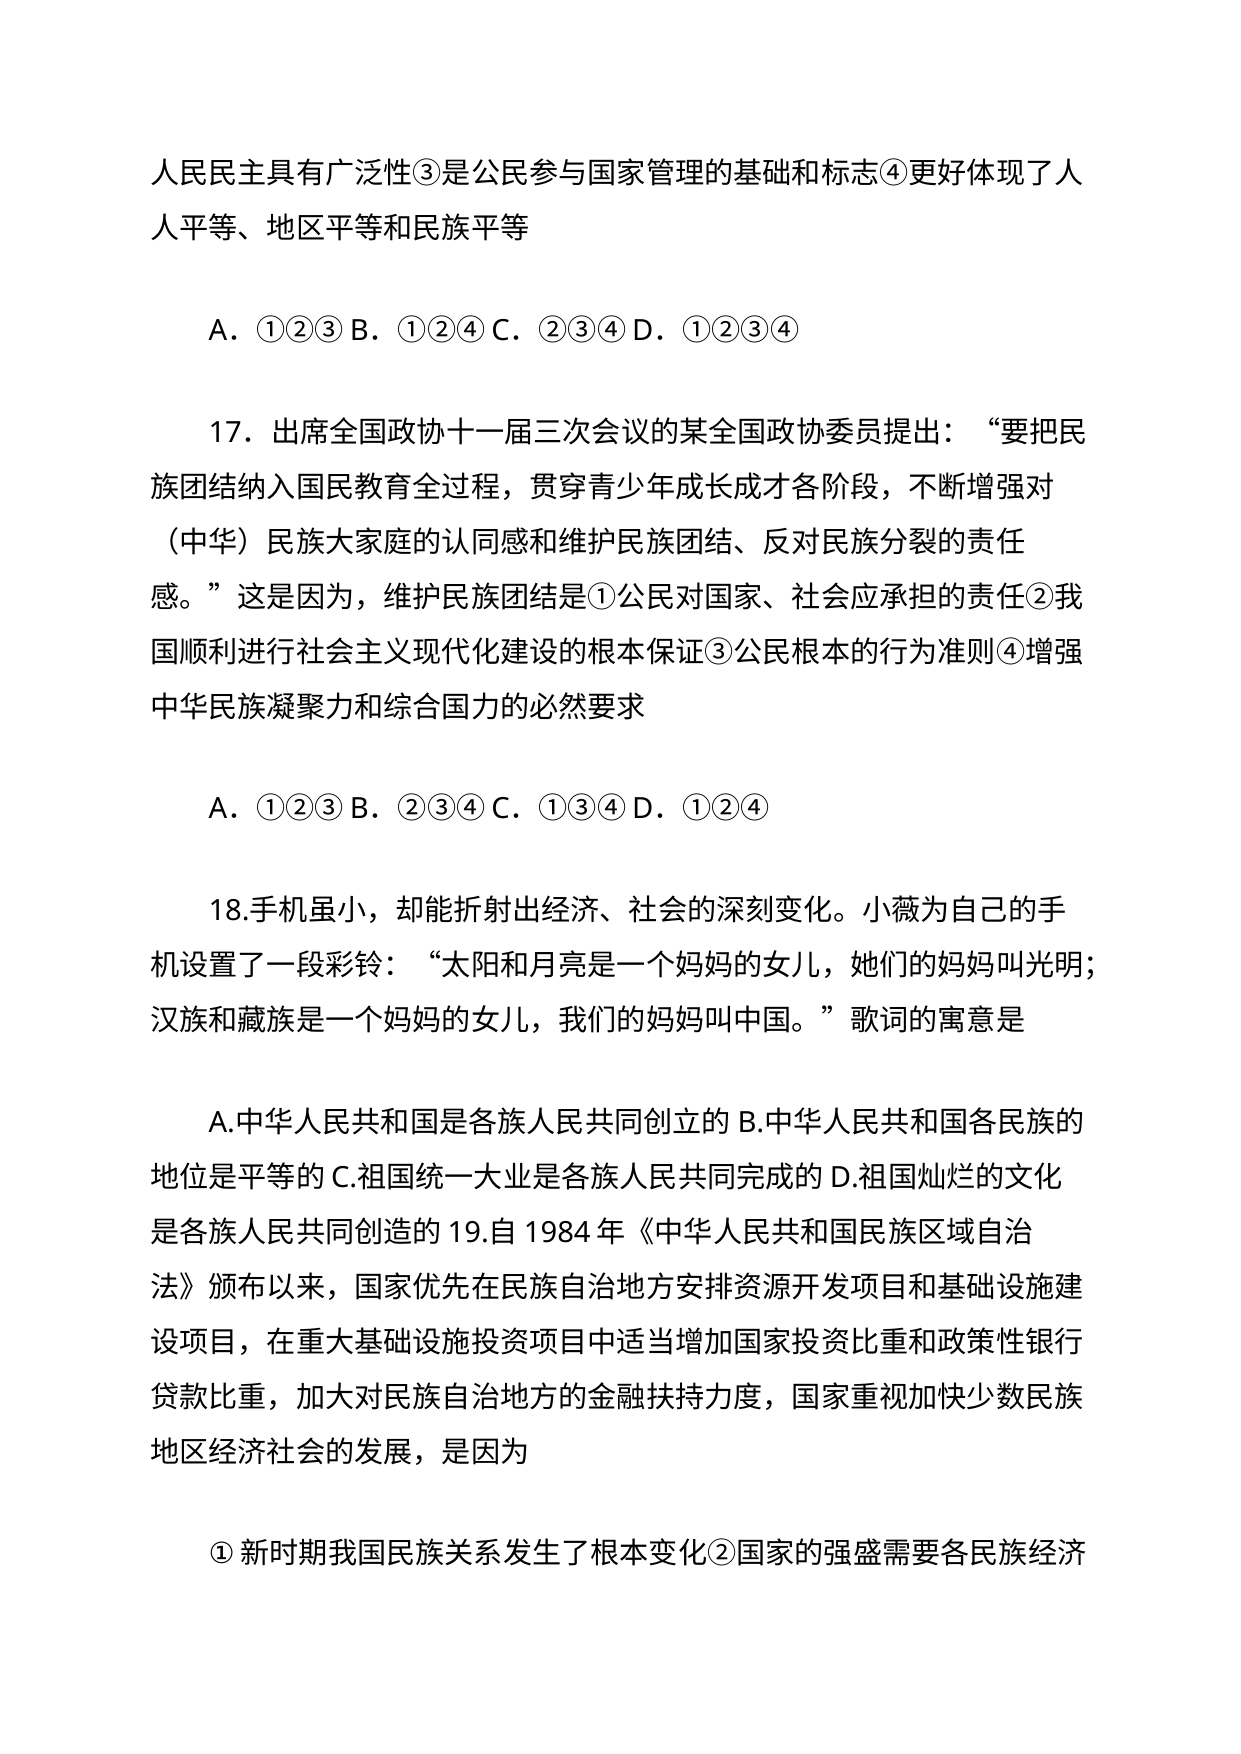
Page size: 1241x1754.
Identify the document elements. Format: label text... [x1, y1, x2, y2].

text 18.手机虽小，却能折射出经济、社会的深刻变化。小薇为自己的手机设置了一段彩铃：“太阳和月亮是一个妈妈的女儿，她们的妈妈叫光明；汉族和藏族是一个妈妈的女儿，我们的妈妈叫中国。”歌词的寓意是 [150, 887, 1090, 1039]
text A.中华人民共和国是各族人民共同创立的 B.中华人民共和国各民族的地位是平等的C.祖国统一大业是各族人民共同完成的D.祖国灿烂的文化是各族人民共同创造的19.自1984年《中华人民共和国民族区域自治法》颁布以来，国家优先在民族自治地方安排资源开发项目和基础设施建设项目，在重大基础设施投资项目中适当增加国家投资比重和政策性银行贷款比重，加大对民族自治地方的金融扶持力度，国家重视加快少数民族地区经济社会的发展，是因为 [150, 1099, 1090, 1471]
text 17．出席全国政协十一届三次会议的某全国政协委员提出：“要把民族团结纳入国民教育全过程，贯穿青少年成长成才各阶段，不断增强对（中华）民族大家庭的认同感和维护民族团结、反对民族分裂的责任感。”这是因为，维护民族团结是①公民对国家、社会应承担的责任②我国顺利进行社会主义现代化建设的根本保证③公民根本的行为准则④增强中华民族凝聚力和综合国力的必然要求 [150, 409, 1090, 726]
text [150, 150, 1090, 247]
text A．①②③B．②③④C．①③④D．①②④ [150, 785, 1090, 827]
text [150, 1530, 1090, 1572]
text A．①②③B．①②④C．②③④D．①②③④ [150, 307, 1090, 349]
